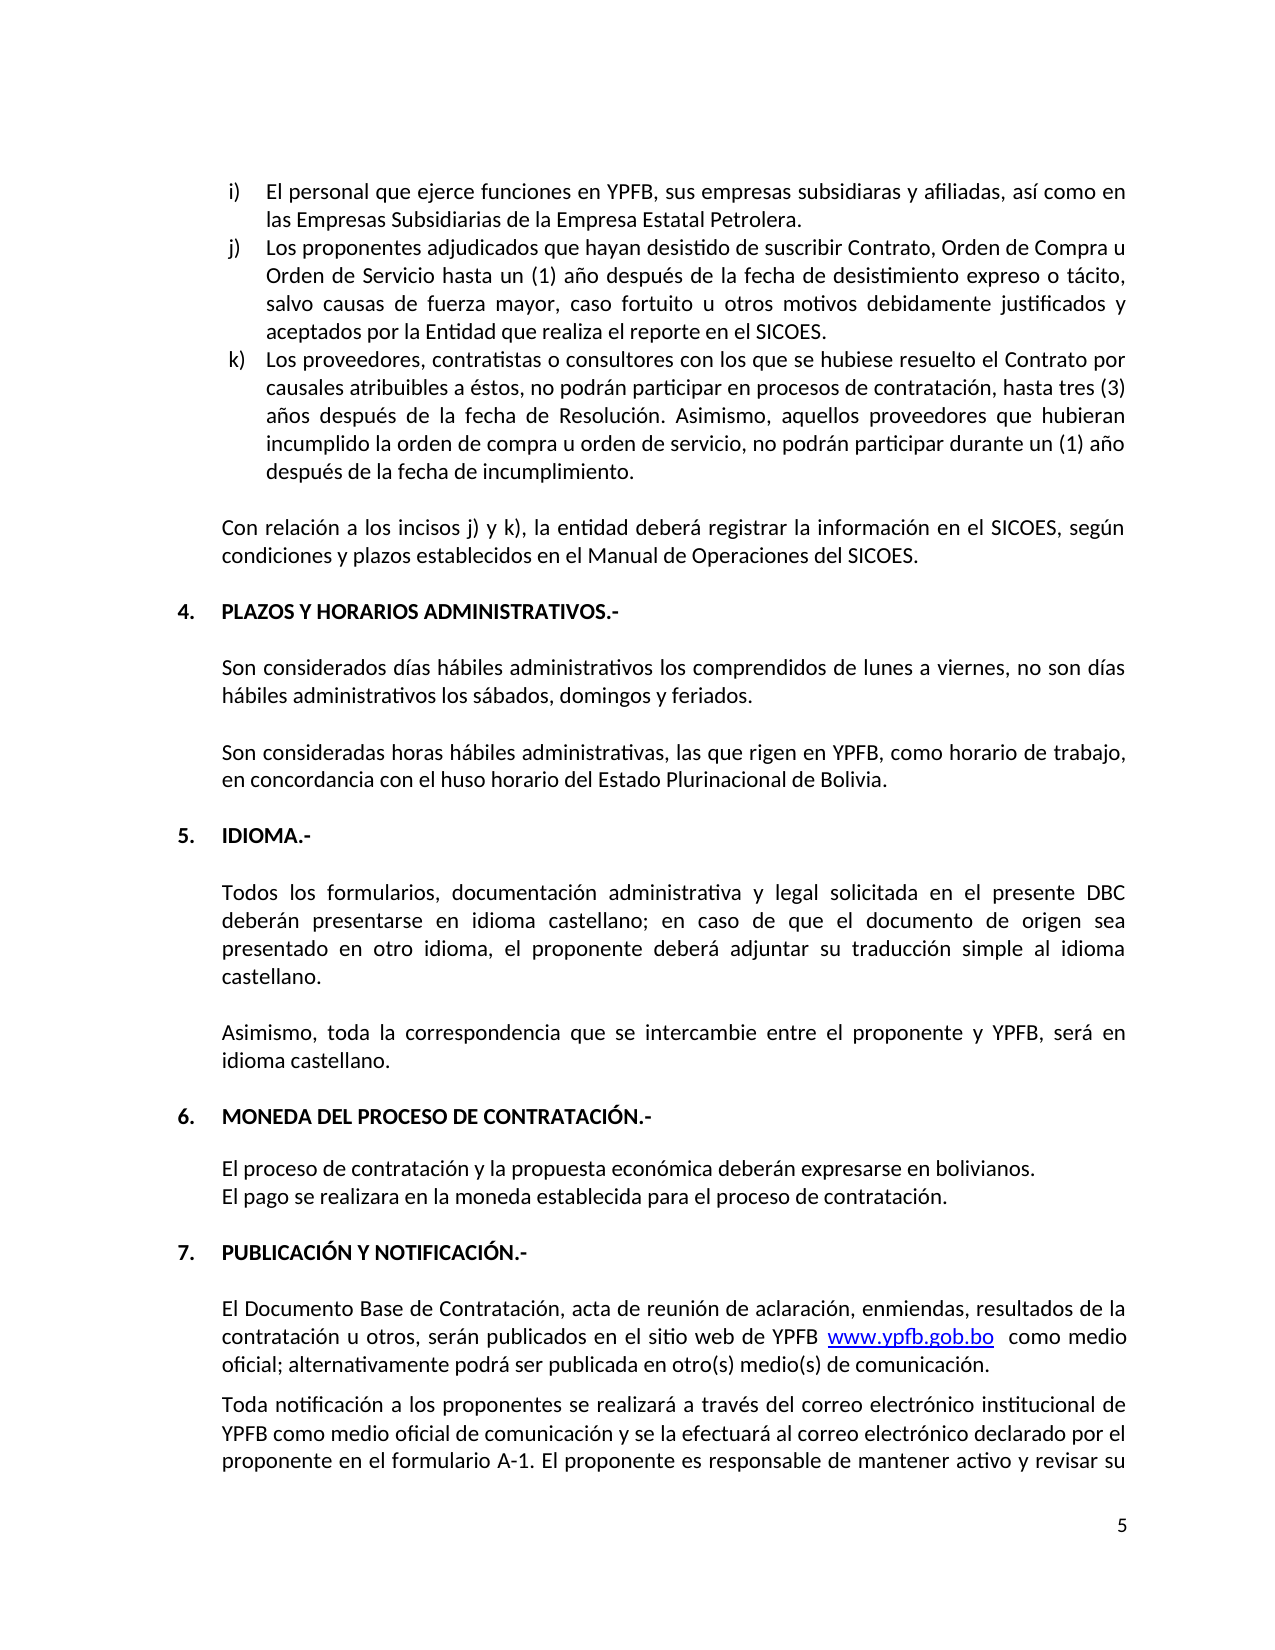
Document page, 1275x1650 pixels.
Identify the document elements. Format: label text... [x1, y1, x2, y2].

list Son consideradas horas hábiles administrativas, las que rigen en YPFB, como horario de trabajo, en concordancia con el huso horario del Estado Plurinacional de Bolivia. [222, 738, 1127, 794]
text El proceso de contratación y la propuesta económica deberán expresarse en bolivianos. [222, 1154, 1127, 1182]
text Todos los formularios, documentación administrativa y legal solicitada en el presente DBC deberán presentarse en idioma castellano; en caso de que el documento de origen sea presentado en otro idioma, el proponente deberá adjuntar su traducción simple al idioma castellano. [222, 878, 1127, 990]
list PLAZOS Y HORARIOS ADMINISTRATIVOS.- [177, 597, 1127, 626]
text Asimismo, toda la correspondencia que se intercambie entre el proponente y YPFB, será en idioma castellano. [222, 1018, 1127, 1074]
list Los proponentes adjudicados que hayan desistido de suscribir Contrato, Orden de Compra u Orden de Servicio hasta un (1) año después de la fecha de desistimiento expreso o tácito, salvo causas de fuerza mayor, caso fortuito u otros motivos debidamente justificados y aceptados por la Entidad que realiza el reporte en el SICOES. [228, 233, 1127, 345]
list Son considerados días hábiles administrativos los comprendidos de lunes a viernes, no son días hábiles administrativos los sábados, domingos y feriados. [222, 653, 1127, 709]
list PUBLICACIÓN Y NOTIFICACIÓN.- [177, 1238, 1127, 1266]
text El Documento Base de Contratación, acta de reunión de aclaración, enmiendas, resultados de la contratación u otros, serán publicados en el sitio web de YPFB www.ypfb.gob.bo como medio oficial; alternativamente podrá ser publicada en otro(s) medio(s) de comunicación. [222, 1294, 1127, 1378]
list El personal que ejerce funciones en YPFB, sus empresas subsidiaras y afiliadas, así como en las Empresas Subsidiarias de la Empresa Estatal Petrolera. [228, 177, 1127, 233]
list MONEDA DEL PROCESO DE CONTRATACIÓN.- [177, 1102, 1127, 1130]
list Los proveedores, contratistas o consultores con los que se hubiese resuelto el Contrato por causales atribuibles a éstos, no podrán participar en procesos de contratación, hasta tres (3) años después de la fecha de Resolución. Asimismo, aquellos proveedores que hubieran incumplido la orden de compra u orden de servicio, no podrán participar durante un (1) año después de la fecha de incumplimiento. [228, 345, 1127, 485]
list Con relación a los incisos j) y k), la entidad deberá registrar la información en el SICOES, según condiciones y plazos establecidos en el Manual de Operaciones del SICOES. [222, 513, 1127, 569]
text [222, 1391, 1127, 1475]
text El pago se realizara en la moneda establecida para el proceso de contratación. [222, 1182, 1127, 1210]
list IDIOMA.- [177, 822, 1127, 850]
